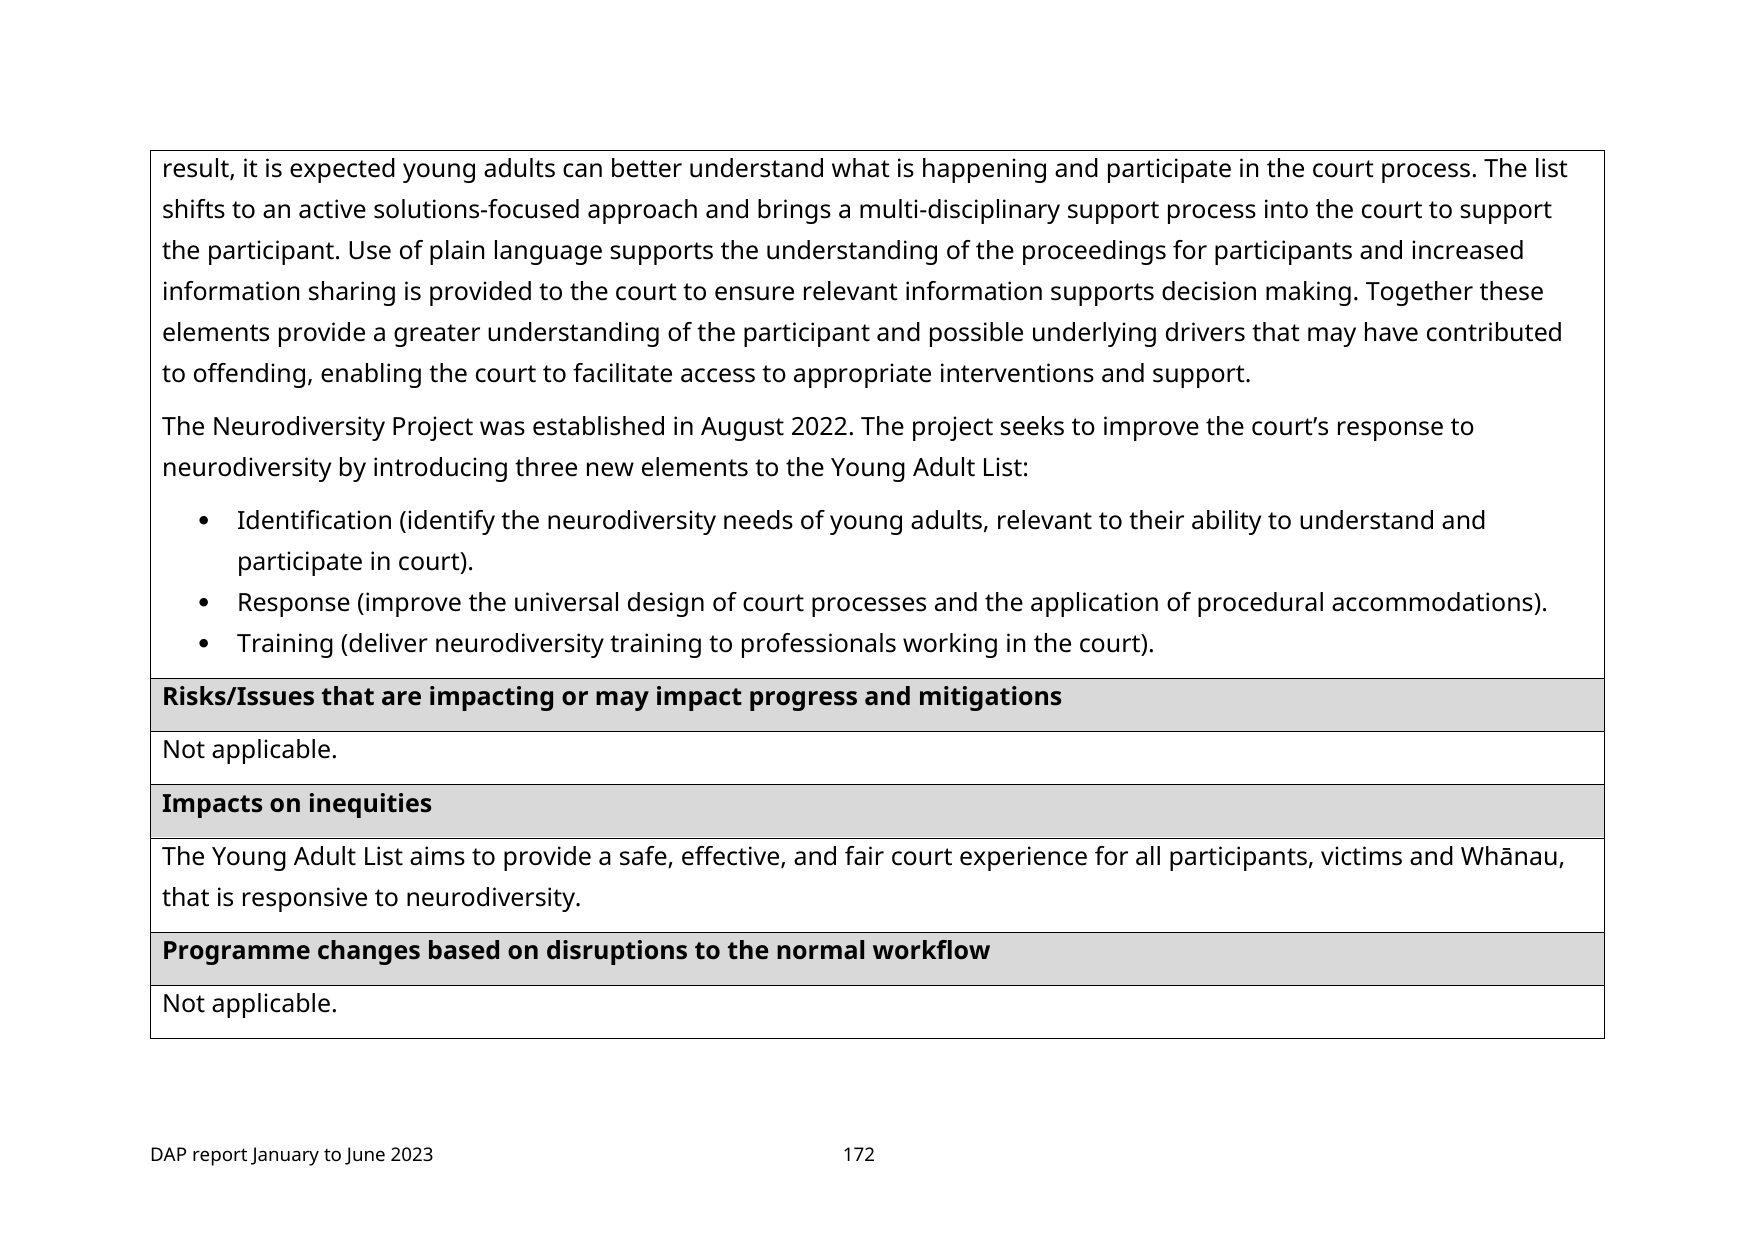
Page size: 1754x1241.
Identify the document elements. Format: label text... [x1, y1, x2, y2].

table_cell Risks/Issues that are impacting or may impact progress and mitigations [151, 679, 1604, 731]
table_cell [151, 151, 1604, 677]
table_cell Programme changes based on disruptions to the normal workflow [151, 933, 1604, 985]
table_cell Impacts on inequities [151, 785, 1604, 837]
table_cell Not applicable. [151, 986, 1604, 1038]
table_cell Not applicable. [151, 732, 1604, 784]
table_cell The Young Adult List aims to provide a safe, effective, and fair court experience for all participants, victims and Whānau, that is responsive to neurodiversity. [151, 839, 1604, 932]
